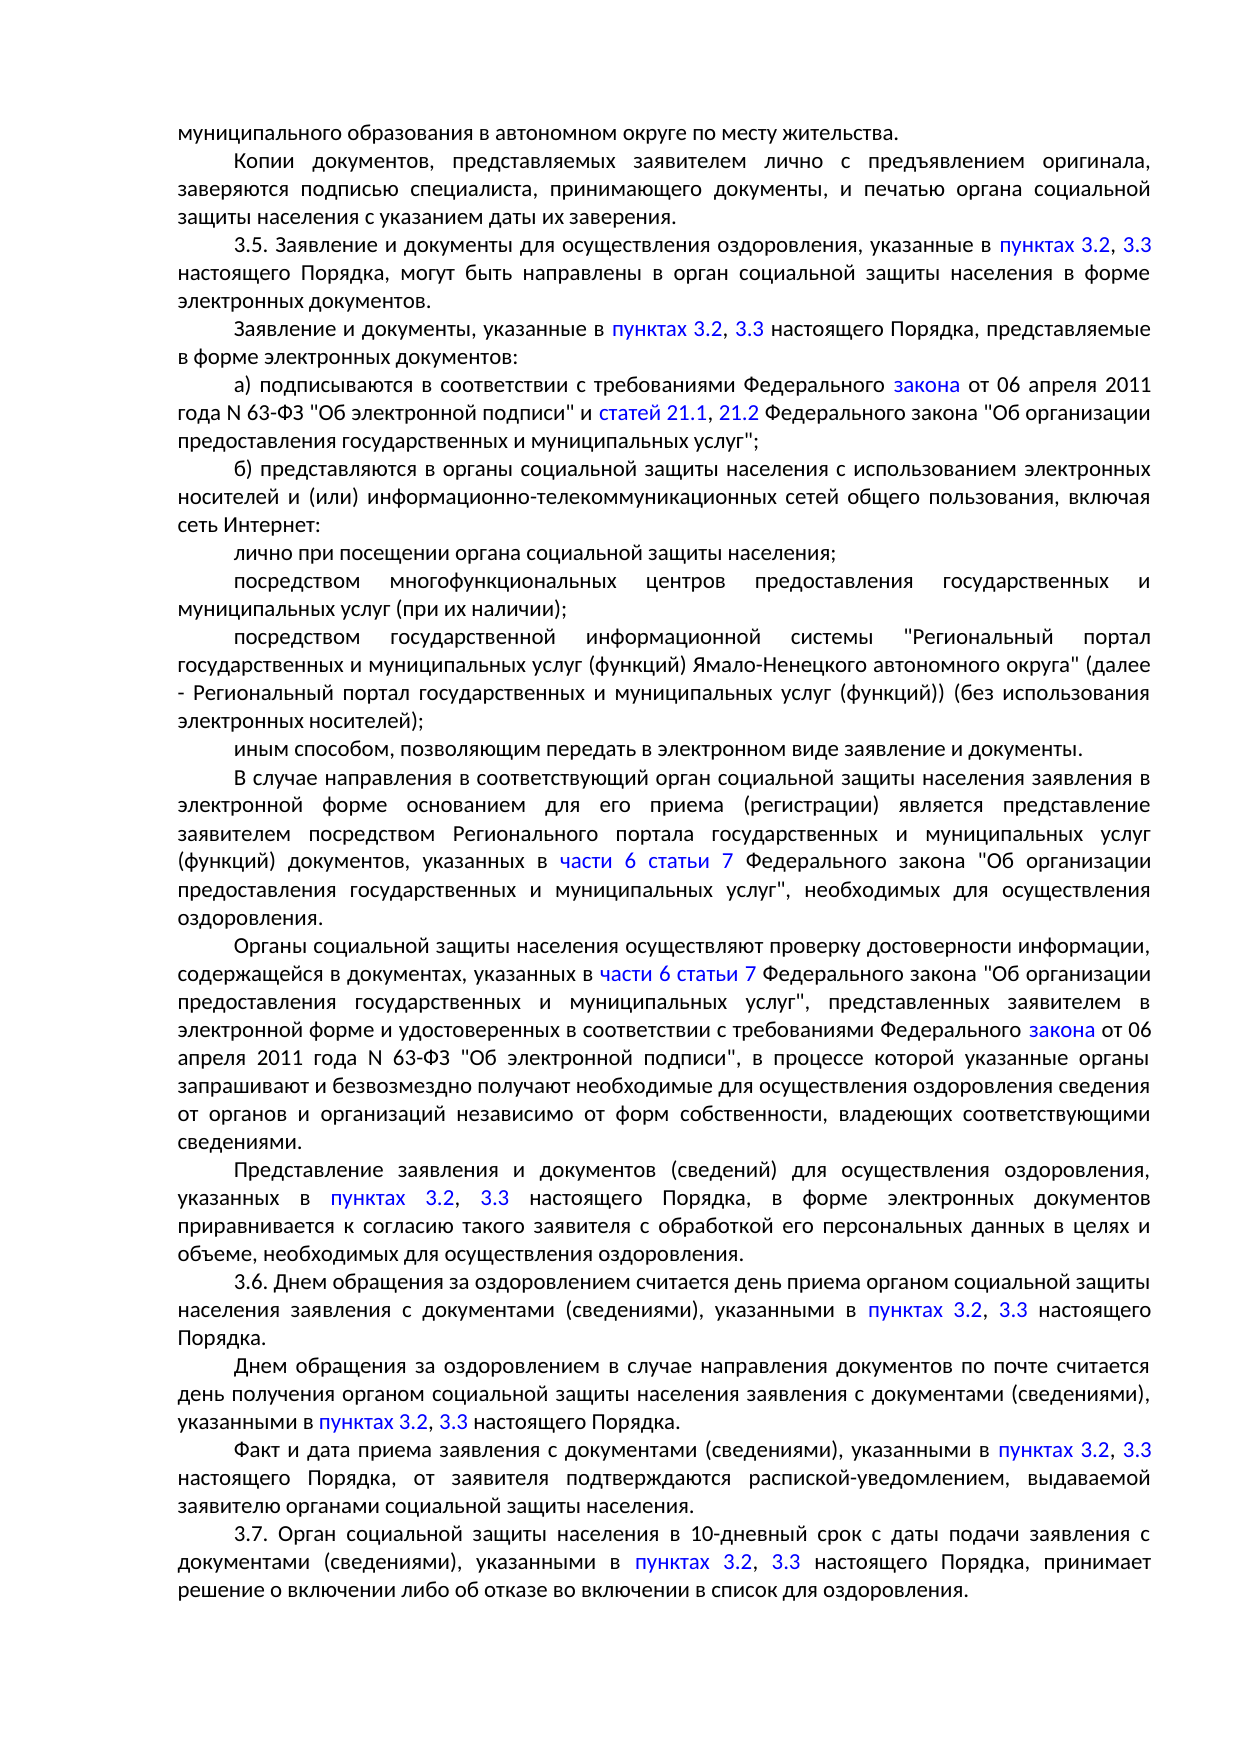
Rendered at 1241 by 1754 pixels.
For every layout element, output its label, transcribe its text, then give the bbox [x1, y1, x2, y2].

text Копии документов, представляемых заявителем лично с предъявлением оригинала, заверяются подписью специалиста, принимающего документы, и печатью органа социальной защиты населения с указанием даты их заверения. [177, 146, 1152, 230]
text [177, 118, 1152, 146]
text Заявление и документы, указанные в пунктах 3.2, 3.3 настоящего Порядка, представляемые в форме электронных документов: [177, 314, 1152, 370]
text 3.7. Орган социальной защиты населения в 10-дневный срок с даты подачи заявления с документами (сведениями), указанными в пунктах 3.2, 3.3 настоящего Порядка, принимает решение о включении либо об отказе во включении в список для оздоровления. [177, 1519, 1152, 1603]
text Представление заявления и документов (сведений) для осуществления оздоровления, указанных в пунктах 3.2, 3.3 настоящего Порядка, в форме электронных документов приравнивается к согласию такого заявителя с обработкой его персональных данных в целях и объеме, необходимых для осуществления оздоровления. [177, 1155, 1152, 1267]
text Днем обращения за оздоровлением в случае направления документов по почте считается день получения органом социальной защиты населения заявления с документами (сведениями), указанными в пунктах 3.2, 3.3 настоящего Порядка. [177, 1351, 1152, 1435]
text посредством государственной информационной системы "Региональный портал государственных и муниципальных услуг (функций) Ямало-Ненецкого автономного округа" (далее - Региональный портал государственных и муниципальных услуг (функций)) (без использования электронных носителей); [177, 622, 1152, 734]
text посредством многофункциональных центров предоставления государственных и муниципальных услуг (при их наличии); [177, 566, 1152, 622]
text 3.5. Заявление и документы для осуществления оздоровления, указанные в пунктах 3.2, 3.3 настоящего Порядка, могут быть направлены в орган социальной защиты населения в форме электронных документов. [177, 230, 1152, 314]
text б) представляются в органы социальной защиты населения с использованием электронных носителей и (или) информационно-телекоммуникационных сетей общего пользования, включая сеть Интернет: [177, 454, 1152, 538]
text В случае направления в соответствующий орган социальной защиты населения заявления в электронной форме основанием для его приема (регистрации) является представление заявителем посредством Регионального портала государственных и муниципальных услуг (функций) документов, указанных в части 6 статьи 7 Федерального закона "Об организации предоставления государственных и муниципальных услуг", необходимых для осуществления оздоровления. [177, 763, 1152, 931]
text Органы социальной защиты населения осуществляют проверку достоверности информации, содержащейся в документах, указанных в части 6 статьи 7 Федерального закона "Об организации предоставления государственных и муниципальных услуг", представленных заявителем в электронной форме и удостоверенных в соответствии с требованиями Федерального закона от 06 апреля 2011 года N 63-ФЗ "Об электронной подписи", в процессе которой указанные органы запрашивают и безвозмездно получают необходимые для осуществления оздоровления сведения от органов и организаций независимо от форм собственности, владеющих соответствующими сведениями. [177, 931, 1152, 1155]
text иным способом, позволяющим передать в электронном виде заявление и документы. [177, 734, 1152, 763]
text 3.6. Днем обращения за оздоровлением считается день приема органом социальной защиты населения заявления с документами (сведениями), указанными в пунктах 3.2, 3.3 настоящего Порядка. [177, 1267, 1152, 1351]
text а) подписываются в соответствии с требованиями Федерального закона от 06 апреля 2011 года N 63-ФЗ "Об электронной подписи" и статей 21.1, 21.2 Федерального закона "Об организации предоставления государственных и муниципальных услуг"; [177, 370, 1152, 454]
text Факт и дата приема заявления с документами (сведениями), указанными в пунктах 3.2, 3.3 настоящего Порядка, от заявителя подтверждаются распиской-уведомлением, выдаваемой заявителю органами социальной защиты населения. [177, 1435, 1152, 1519]
text лично при посещении органа социальной защиты населения; [177, 538, 1152, 566]
